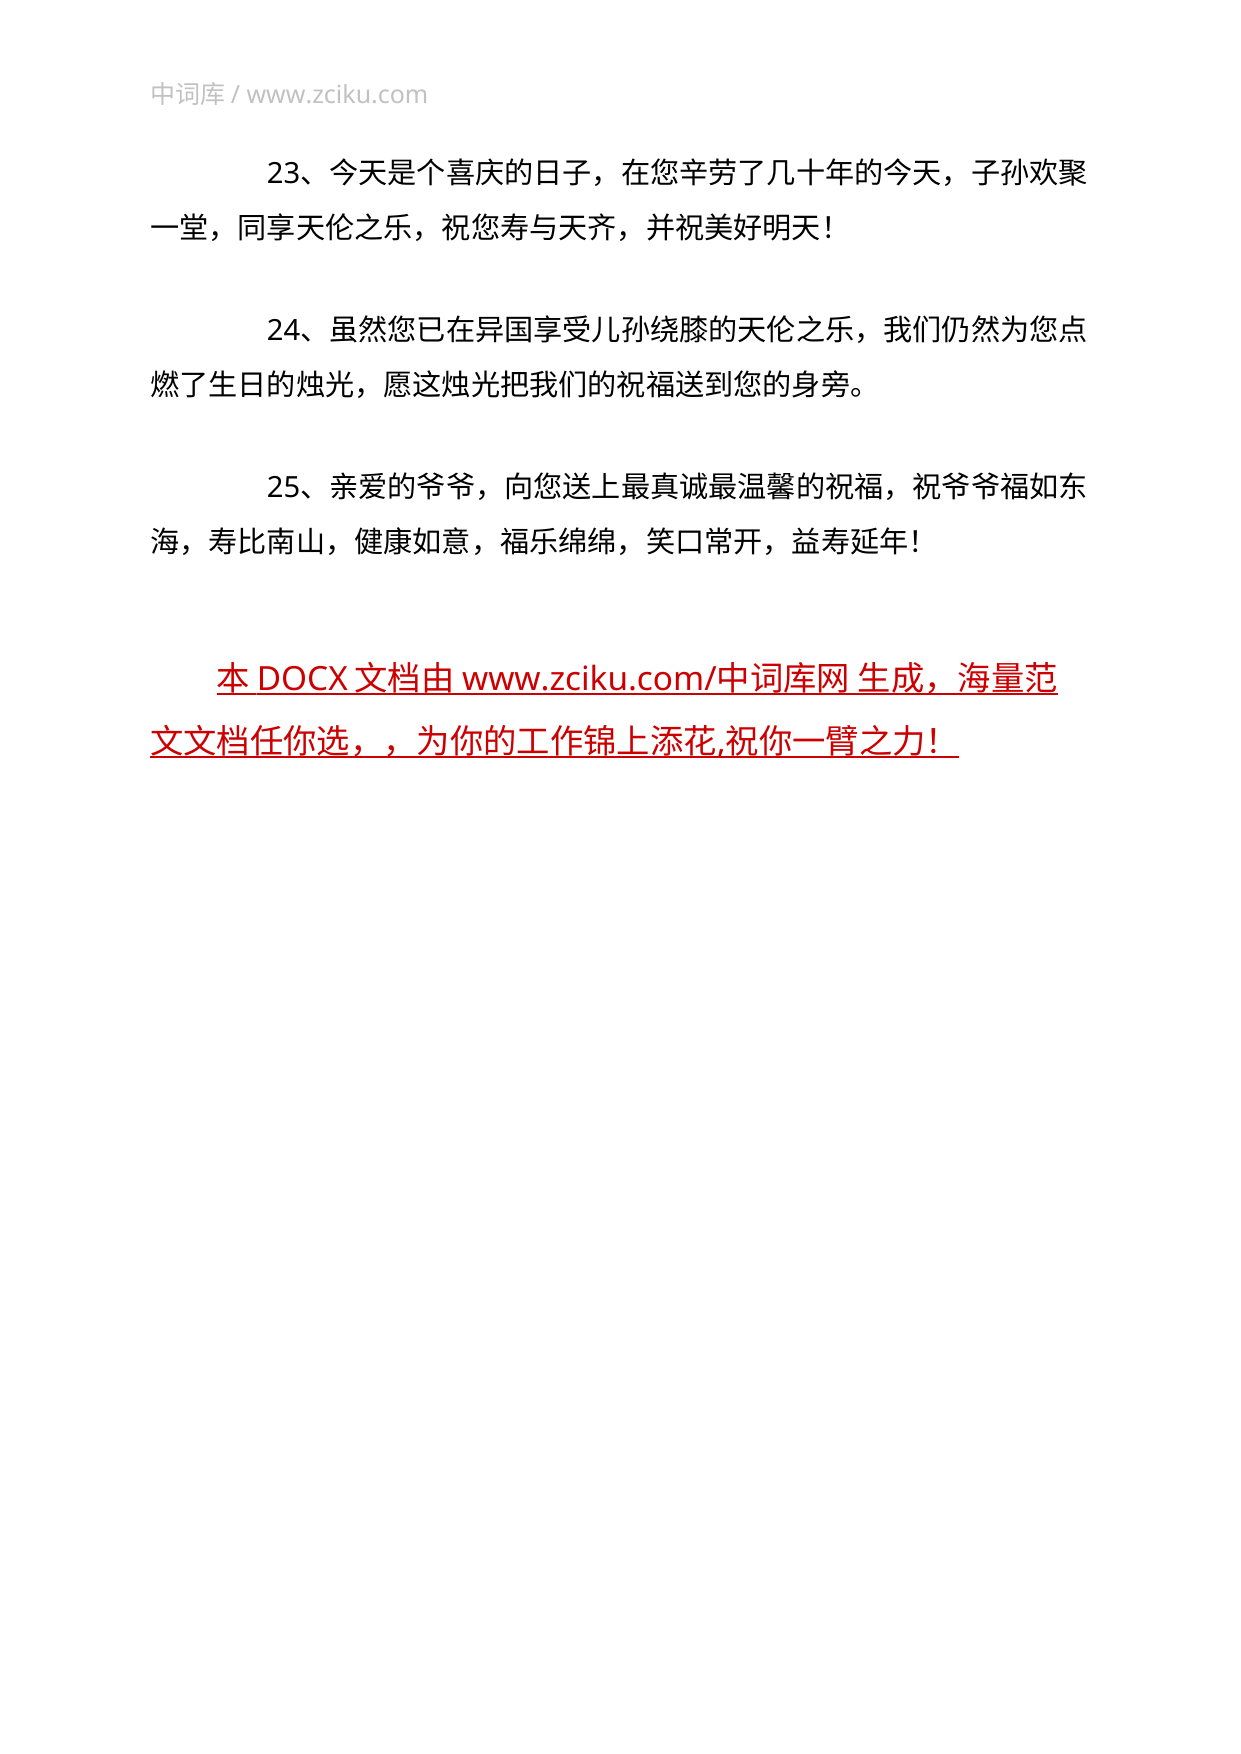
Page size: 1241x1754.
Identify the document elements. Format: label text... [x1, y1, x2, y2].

text 本DOCX文档由 www.zciku.com/中词库网 生成，海量范文文档任你选，，为你的工作锦上添花,祝你一臂之力！ [150, 652, 1090, 763]
text 23、今天是个喜庆的日子，在您辛劳了几十年的今天，子孙欢聚一堂，同享天伦之乐，祝您寿与天齐，并祝美好明天！ [150, 150, 1090, 247]
text 24、虽然您已在异国享受儿孙绕膝的天伦之乐，我们仍然为您点燃了生日的烛光，愿这烛光把我们的祝福送到您的身旁。 [150, 307, 1090, 404]
text 25、亲爱的爷爷，向您送上最真诚最温馨的祝福，祝爷爷福如东海，寿比南山，健康如意，福乐绵绵，笑口常开，益寿延年！ [150, 463, 1090, 561]
